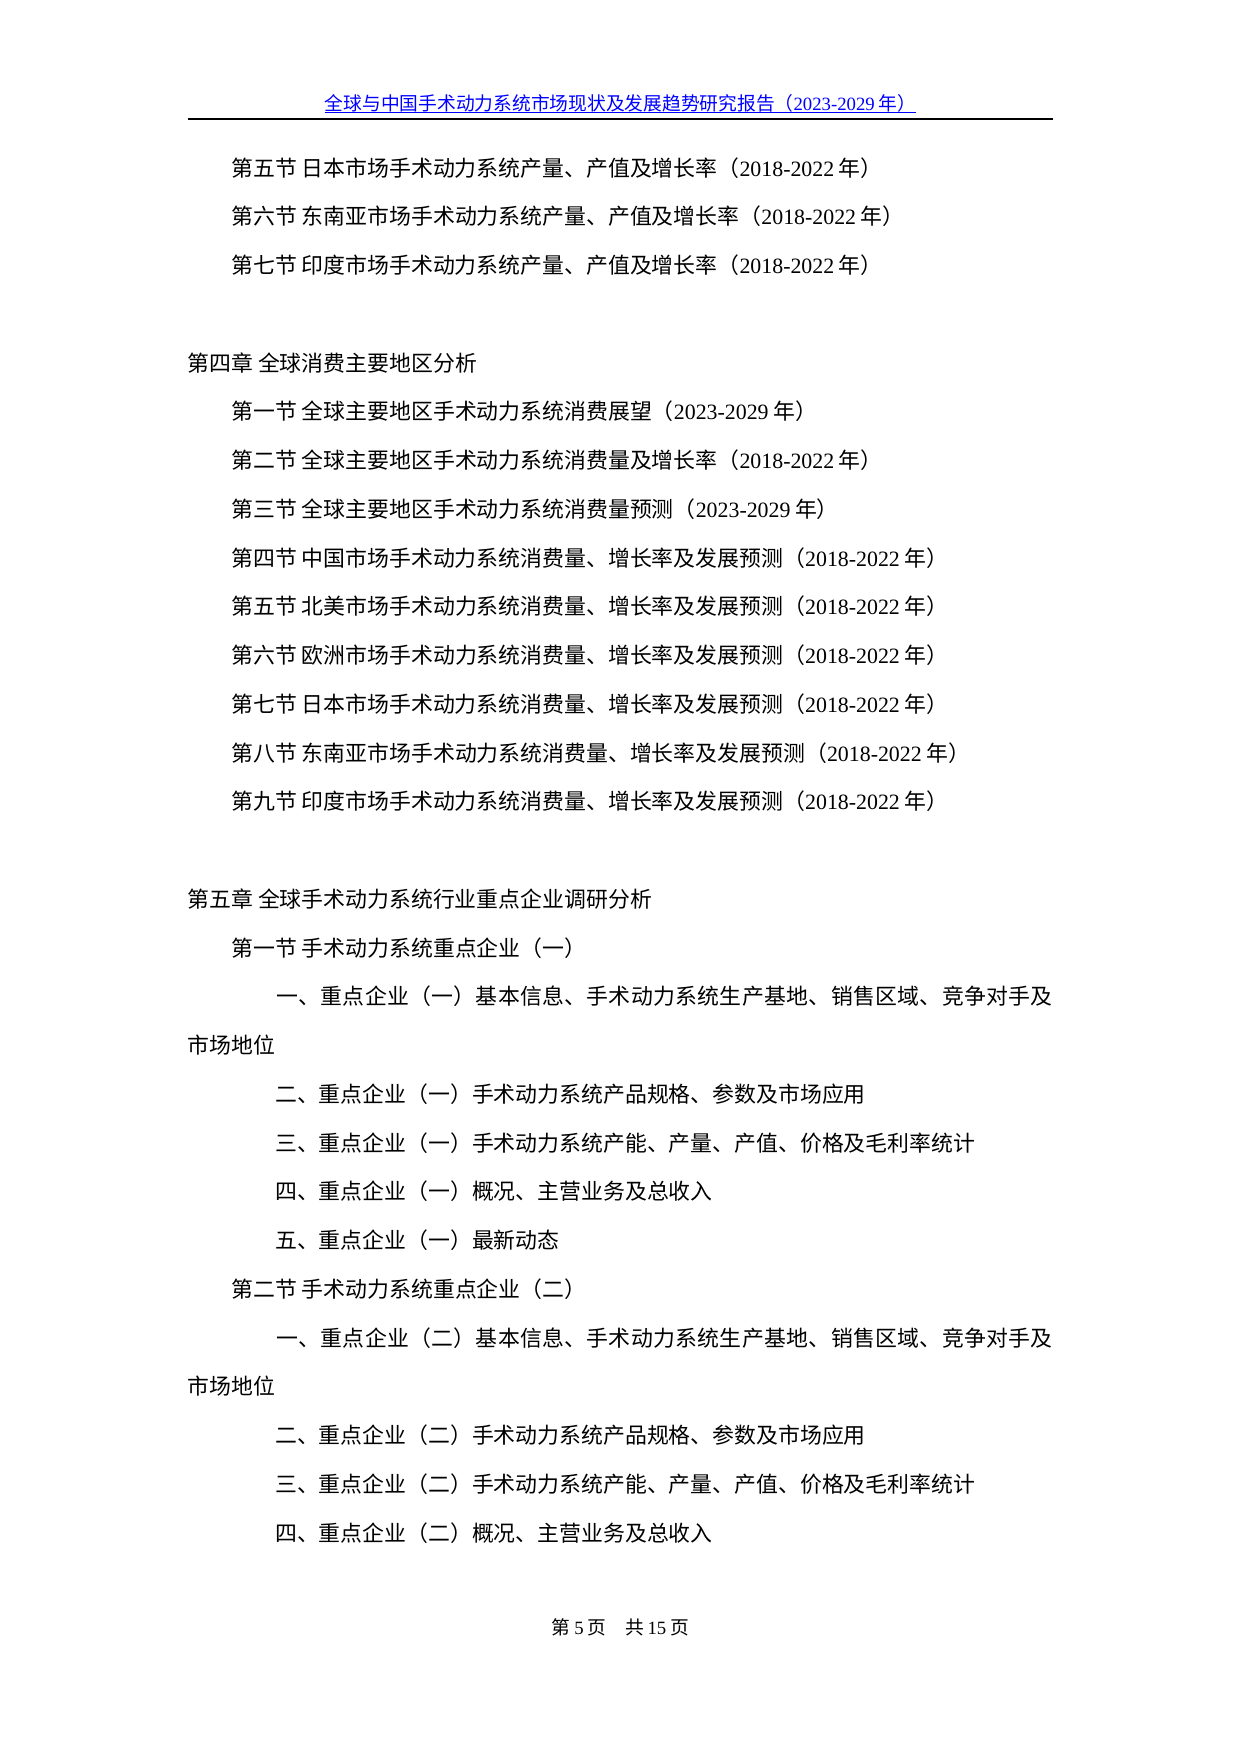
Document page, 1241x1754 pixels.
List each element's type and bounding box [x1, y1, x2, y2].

text [187, 150, 1053, 1548]
